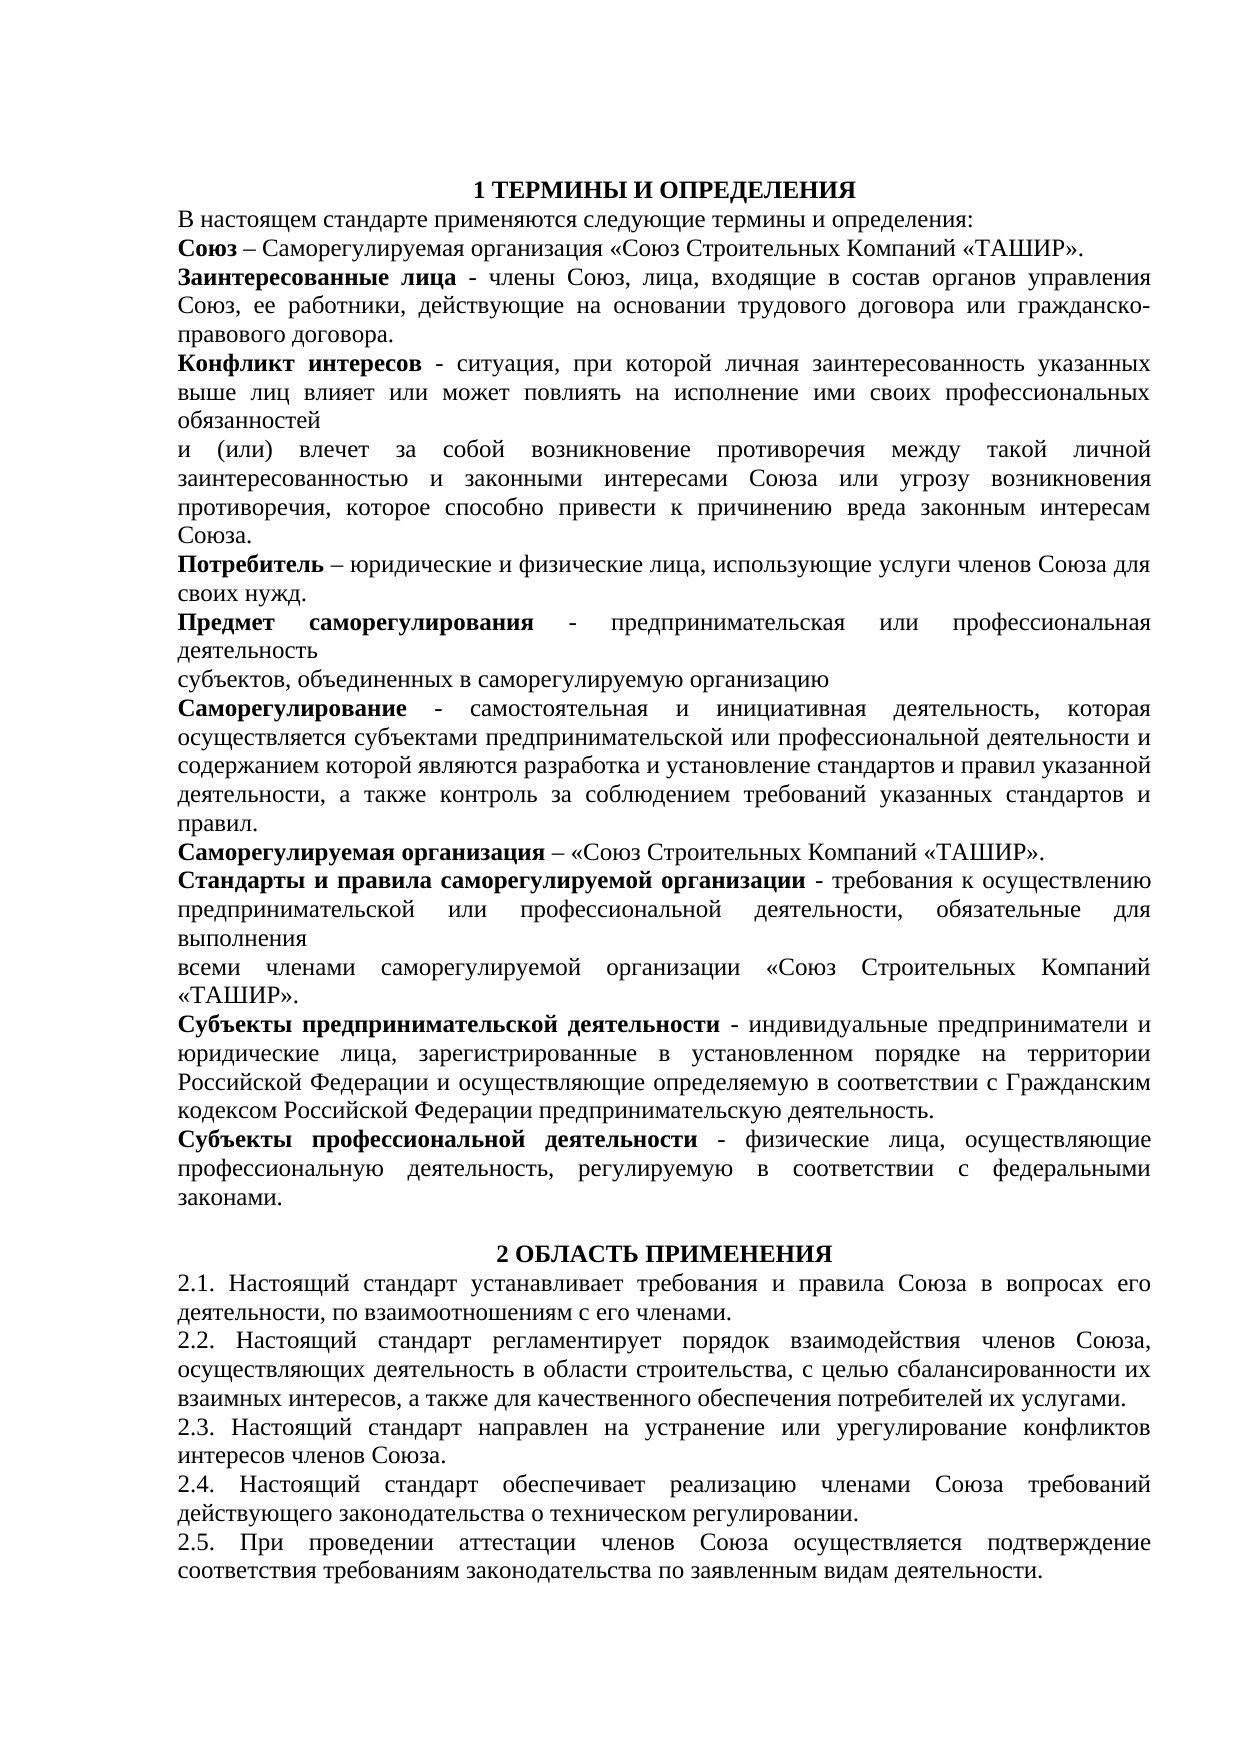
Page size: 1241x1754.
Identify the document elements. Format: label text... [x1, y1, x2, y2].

text деятельности, а также контроль за соблюдением требований указанных стандартов и правил. [177, 779, 1152, 837]
text 1 ТЕРМИНЫ И ОПРЕДЕЛЕНИЯ [177, 176, 1152, 204]
text Саморегулируемая организация – «Союз Строительных Компаний «ТАШИР». [177, 837, 1152, 866]
text 2.3. Настоящий стандарт направлен на устранение или урегулирование конфликтов интересов членов Союза. [177, 1412, 1152, 1469]
text Конфликт интересов - ситуация, при которой личная заинтересованность указанных выше лиц влияет или может повлиять на исполнение ими своих профессиональных обязанностей [177, 348, 1152, 434]
text В настоящем стандарте применяются следующие термины и определения: [177, 204, 1152, 233]
text 2.2. Настоящий стандарт регламентирует порядок взаимодействия членов Союза, осуществляющих деятельность в области строительства, с целью сбалансированности их взаимных интересов, а также для качественного обеспечения потребителей их услугами. [177, 1326, 1152, 1412]
text субъектов, объединенных в саморегулируемую организацию [177, 664, 1152, 693]
text Потребитель – юридические и физические лица, использующие услуги членов Союза для своих нужд. [177, 549, 1152, 607]
text и (или) влечет за собой возникновение противоречия между такой личной заинтересованностью и законными интересами Союза или угрозу возникновения противоречия, которое способно привести к причинению вреда законным интересам Союза. [177, 434, 1152, 549]
text 2.5. При проведении аттестации членов Союза осуществляется подтверждение соответствия требованиям законодательства по заявленным видам деятельности. [177, 1527, 1152, 1584]
text Союз – Саморегулируемая организация «Союз Строительных Компаний «ТАШИР». [177, 233, 1152, 262]
text 2.4. Настоящий стандарт обеспечивает реализацию членами Союза требований действующего законодательства о техническом регулировании. [177, 1469, 1152, 1527]
text 2 ОБЛАСТЬ ПРИМЕНЕНИЯ [177, 1239, 1152, 1268]
text всеми членами саморегулируемой организации «Союз Строительных Компаний «ТАШИР». [177, 952, 1152, 1009]
text Субъекты профессиональной деятельности - физические лица, осуществляющие профессиональную деятельность, регулируемую в соответствии с федеральными законами. [177, 1124, 1152, 1211]
text Заинтересованные лица - члены Союз, лица, входящие в состав органов управления Союз, ее работники, действующие на основании трудового договора или гражданско-правового договора. [177, 262, 1152, 348]
text 2.1. Настоящий стандарт устанавливает требования и правила Союза в вопросах его деятельности, по взаимоотношениям с его членами. [177, 1268, 1152, 1326]
text Предмет саморегулирования - предпринимательская или профессиональная деятельность [177, 607, 1152, 664]
text Субъекты предпринимательской деятельности - индивидуальные предприниматели и юридические лица, зарегистрированные в установленном порядке на территории Российской Федерации и осуществляющие определяемую в соответствии с Гражданским кодексом Российской Федерации предпринимательскую деятельность. [177, 1009, 1152, 1124]
text Стандарты и правила саморегулируемой организации - требования к осуществлению предпринимательской или профессиональной деятельности, обязательные для выполнения [177, 866, 1152, 952]
text Саморегулирование - самостоятельная и инициативная деятельность, которая осуществляется субъектами предпринимательской или профессиональной деятельности и содержанием которой являются разработка и установление стандартов и правил указанной [177, 693, 1152, 779]
